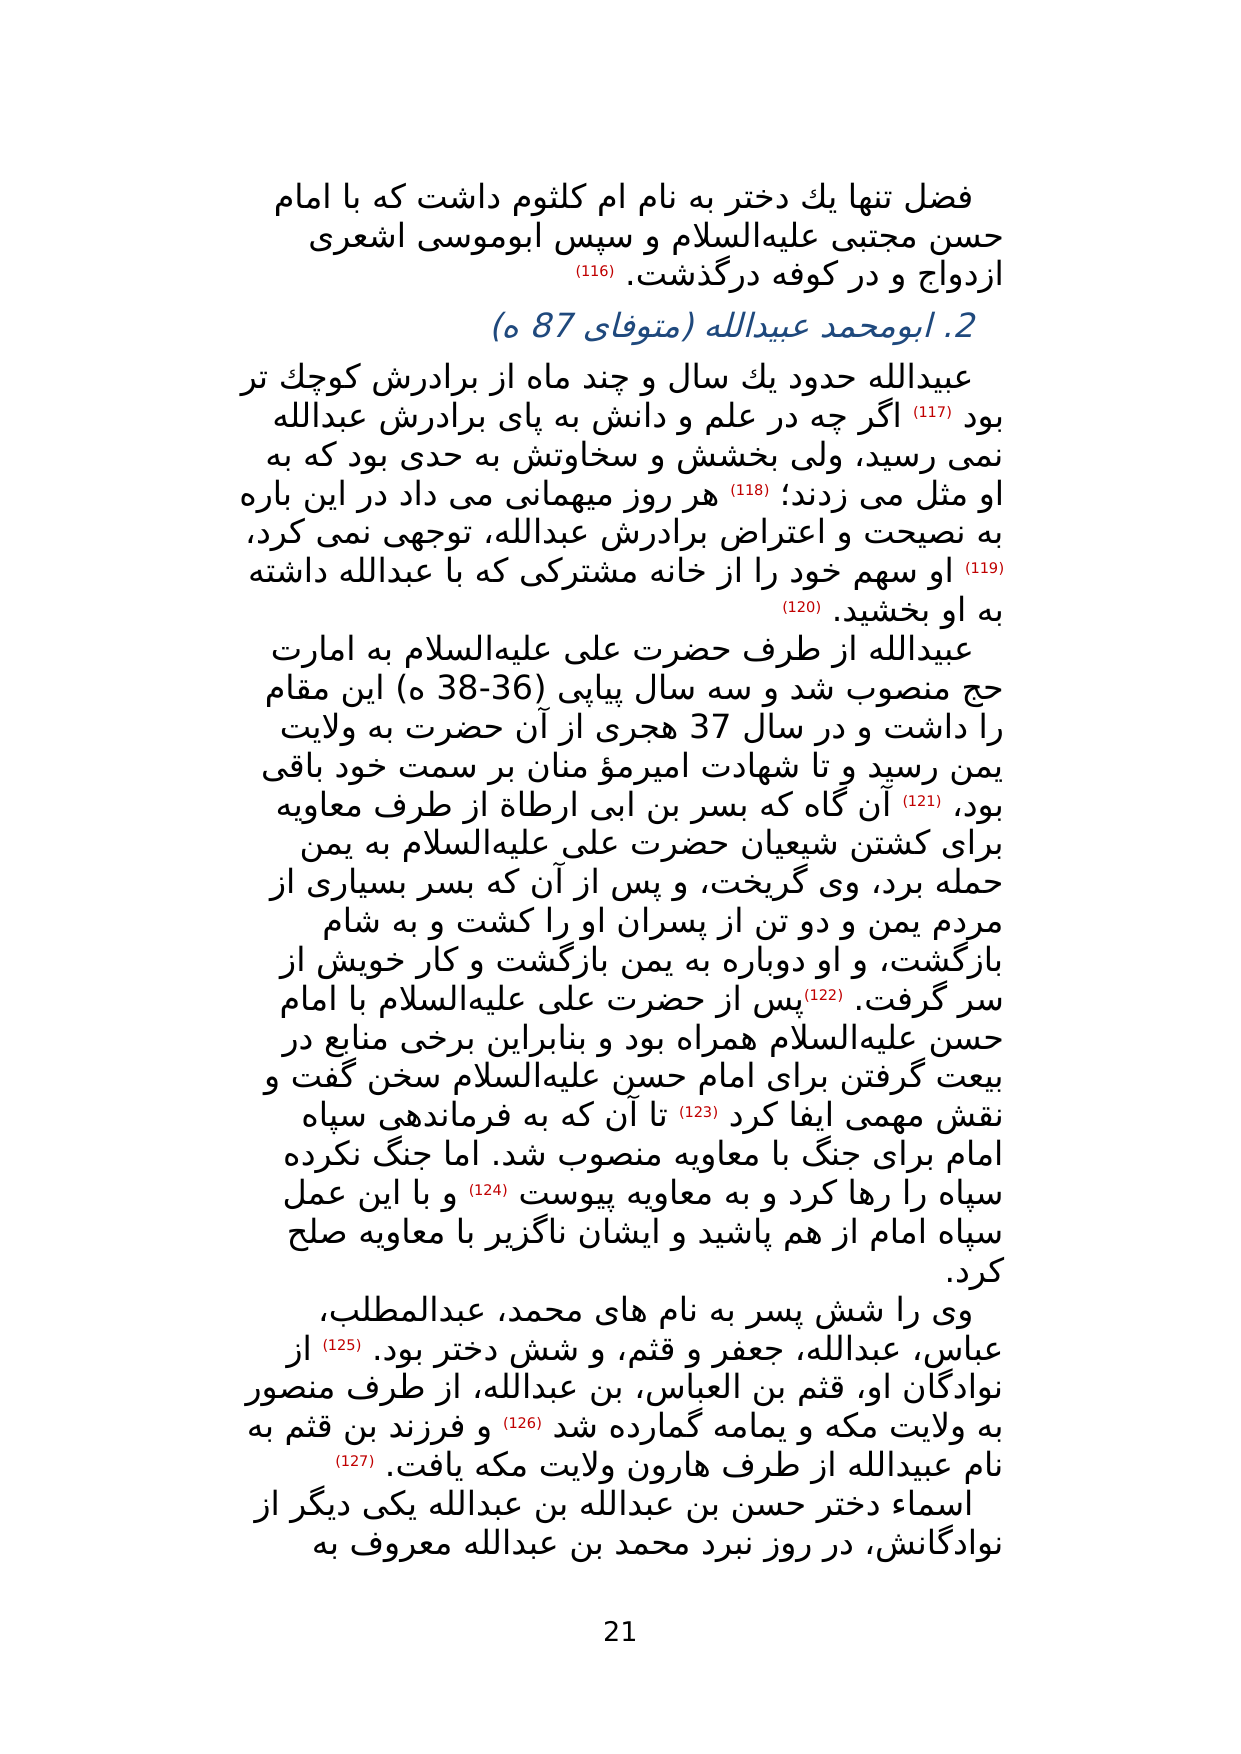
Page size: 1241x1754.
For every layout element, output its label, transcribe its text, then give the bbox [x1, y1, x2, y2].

text عبيدالله از طرف حضرت على عليه‌السلام به امارت حج منصوب شد و سه سال پياپى (36-38 ه) اين مقام را داشت و در سال 37 هجرى از آن حضرت به ولايت يمن رسيد و تا شهادت اميرمؤ منان بر سمت خود باقى بود، (121) آن گاه كه بسر بن ابى ارطاة از طرف معاويه براى كشتن شيعيان حضرت على عليه‌السلام به يمن حمله برد، وى گريخت، و پس از آن كه بسر بسيارى از مردم يمن و دو تن از پسران او را كشت و به شام بازگشت، و او دوباره به يمن بازگشت و كار خويش از سر گرفت. (122)پس از حضرت على عليه‌السلام با امام حسن عليه‌السلام همراه بود و بنابراين برخى منابع در بيعت گرفتن براى امام حسن عليه‌السلام سخن گفت و نقش مهمى ايفا كرد (123) تا آن كه به فرماندهى سپاه امام براى جنگ با معاويه منصوب شد. اما جنگ نكرده سپاه را رها كرد و به معاويه پيوست (124) و با اين عمل سپاه امام از هم پاشيد و ايشان ناگزير با معاويه صلح كرد. [236, 629, 1004, 1290]
subtitle 2. ابومحمد عبيدالله (متوفاى 87 ه) [236, 306, 1004, 345]
text فضل تنها يك دختر به نام ام كلثوم داشت كه با امام حسن مجتبى عليه‌السلام و سپس ابوموسى اشعرى ازدواج و در كوفه درگذشت. (116) [236, 177, 1004, 294]
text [236, 1484, 1004, 1562]
text وى را شش پسر به نام هاى محمد، عبدالمطلب، عباس، عبدالله، جعفر و قثم، و شش دختر بود. (125) از نوادگان او، قثم بن العباس، بن عبدالله، از طرف منصور به ولايت مكه و يمامه گمارده شد (126) و فرزند بن قثم به نام عبيدالله از طرف هارون ولايت مكه يافت. (127) [236, 1290, 1004, 1484]
text عبيدالله حدود يك سال و چند ماه از برادرش كوچك تر بود (117) اگر چه در علم و دانش به پاى برادرش عبدالله نمى رسيد، ولى بخشش و سخاوتش به حدى بود كه به او مثل مى زدند؛ (118) هر روز ميهمانى مى داد در اين باره به نصيحت و اعتراض برادرش عبدالله، توجهى نمى كرد، (119) او سهم خود را از خانه مشتركى كه با عبدالله داشته به او بخشيد. (120) [236, 358, 1004, 629]
